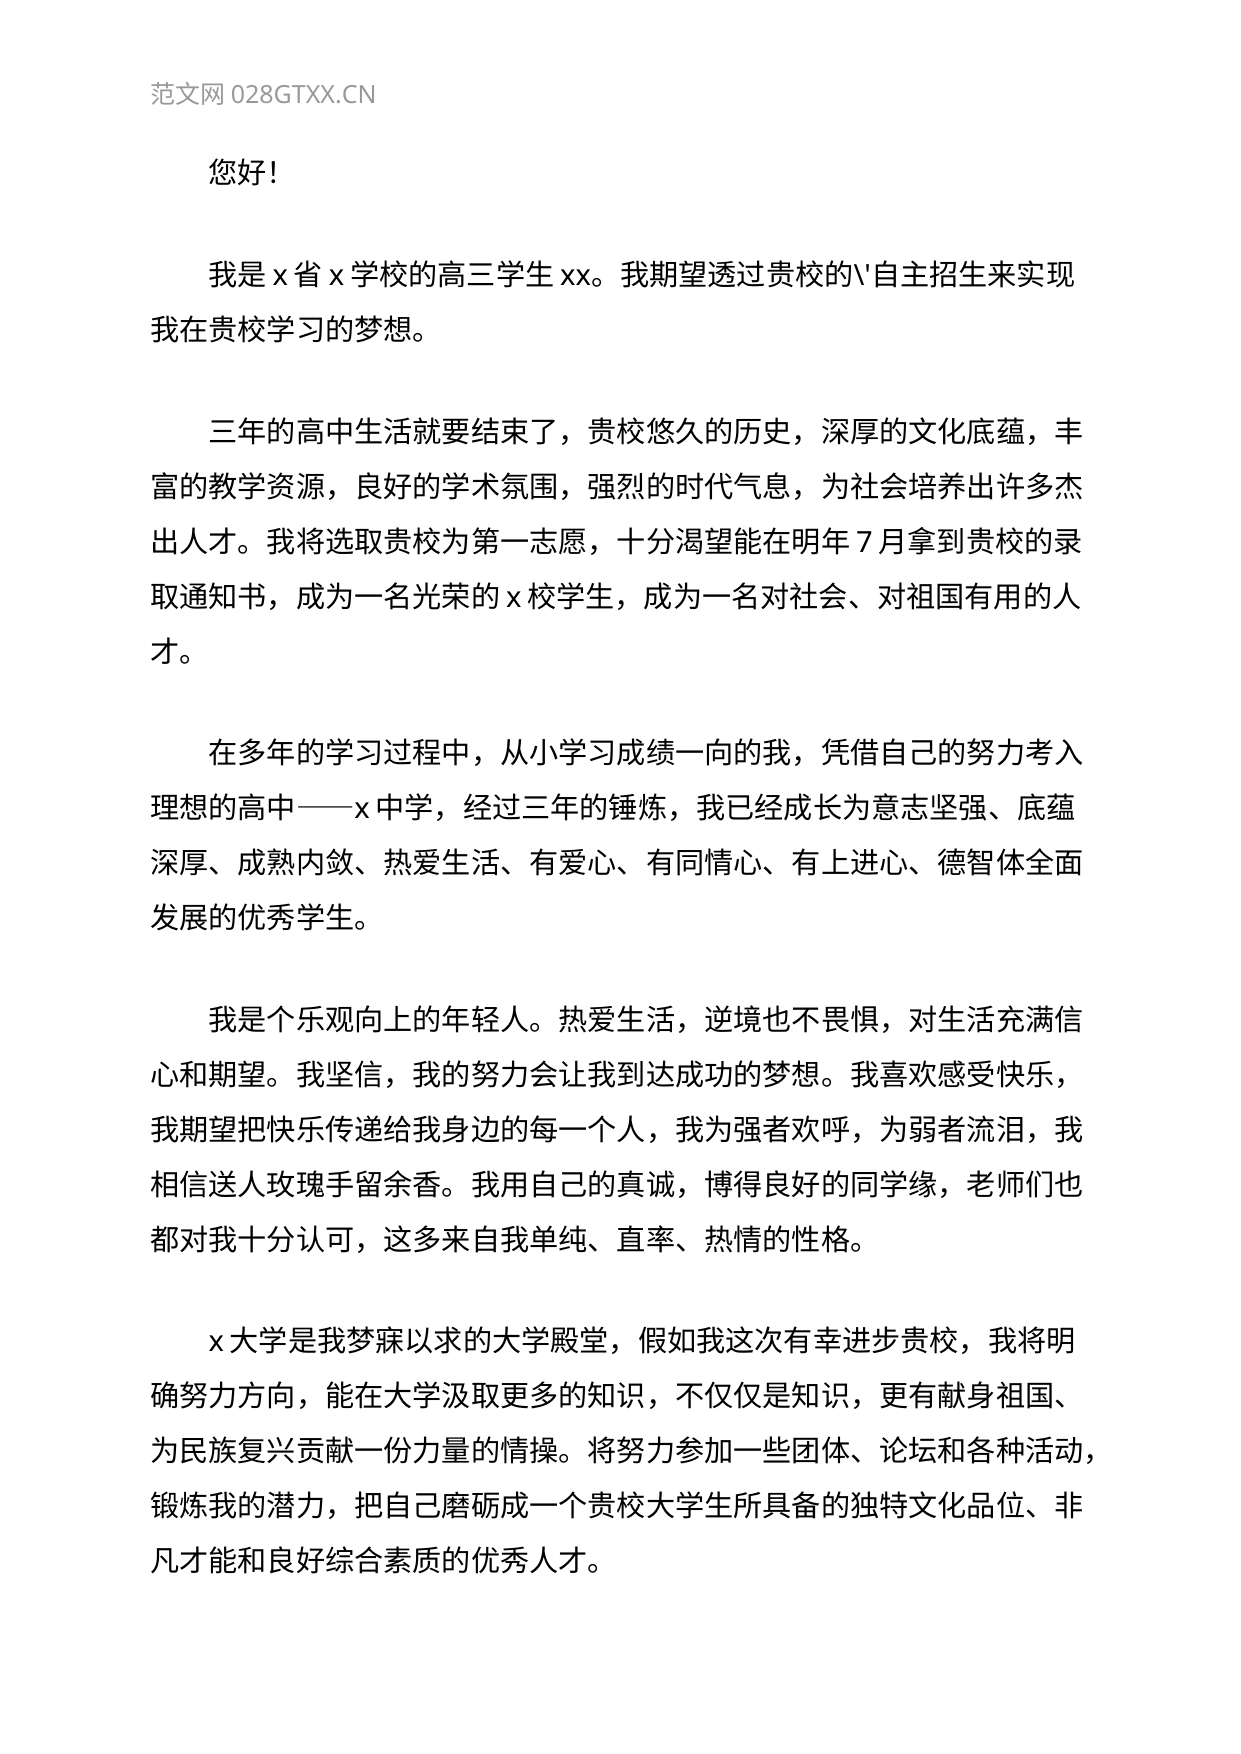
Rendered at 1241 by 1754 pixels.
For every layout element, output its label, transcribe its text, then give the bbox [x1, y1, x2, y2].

text 我是个乐观向上的年轻人。热爱生活，逆境也不畏惧，对生活充满信心和期望。我坚信，我的努力会让我到达成功的梦想。我喜欢感受快乐，我期望把快乐传递给我身边的每一个人，我为强者欢呼，为弱者流泪，我相信送人玫瑰手留余香。我用自己的真诚，博得良好的同学缘，老师们也都对我十分认可，这多来自我单纯、直率、热情的性格。 [150, 997, 1090, 1258]
text x大学是我梦寐以求的大学殿堂，假如我这次有幸进步贵校，我将明确努力方向，能在大学汲取更多的知识，不仅仅是知识，更有献身祖国、为民族复兴贡献一份力量的情操。将努力参加一些团体、论坛和各种活动，锻炼我的潜力，把自己磨砺成一个贵校大学生所具备的独特文化品位、非凡才能和良好综合素质的优秀人才。 [150, 1318, 1090, 1580]
text 我是x省x学校的高三学生xx。我期望透过贵校的\'自主招生来实现我在贵校学习的梦想。 [150, 252, 1090, 349]
text 您好！ [150, 150, 1090, 192]
text 三年的高中生活就要结束了，贵校悠久的历史，深厚的文化底蕴，丰富的教学资源，良好的学术氛围，强烈的时代气息，为社会培养出许多杰出人才。我将选取贵校为第一志愿，十分渴望能在明年7月拿到贵校的录取通知书，成为一名光荣的x校学生，成为一名对社会、对祖国有用的人才。 [150, 408, 1090, 671]
text 在多年的学习过程中，从小学习成绩一向的我，凭借自己的努力考入理想的高中——x中学，经过三年的锤炼，我已经成长为意志坚强、底蕴深厚、成熟内敛、热爱生活、有爱心、有同情心、有上进心、德智体全面发展的优秀学生。 [150, 730, 1090, 937]
